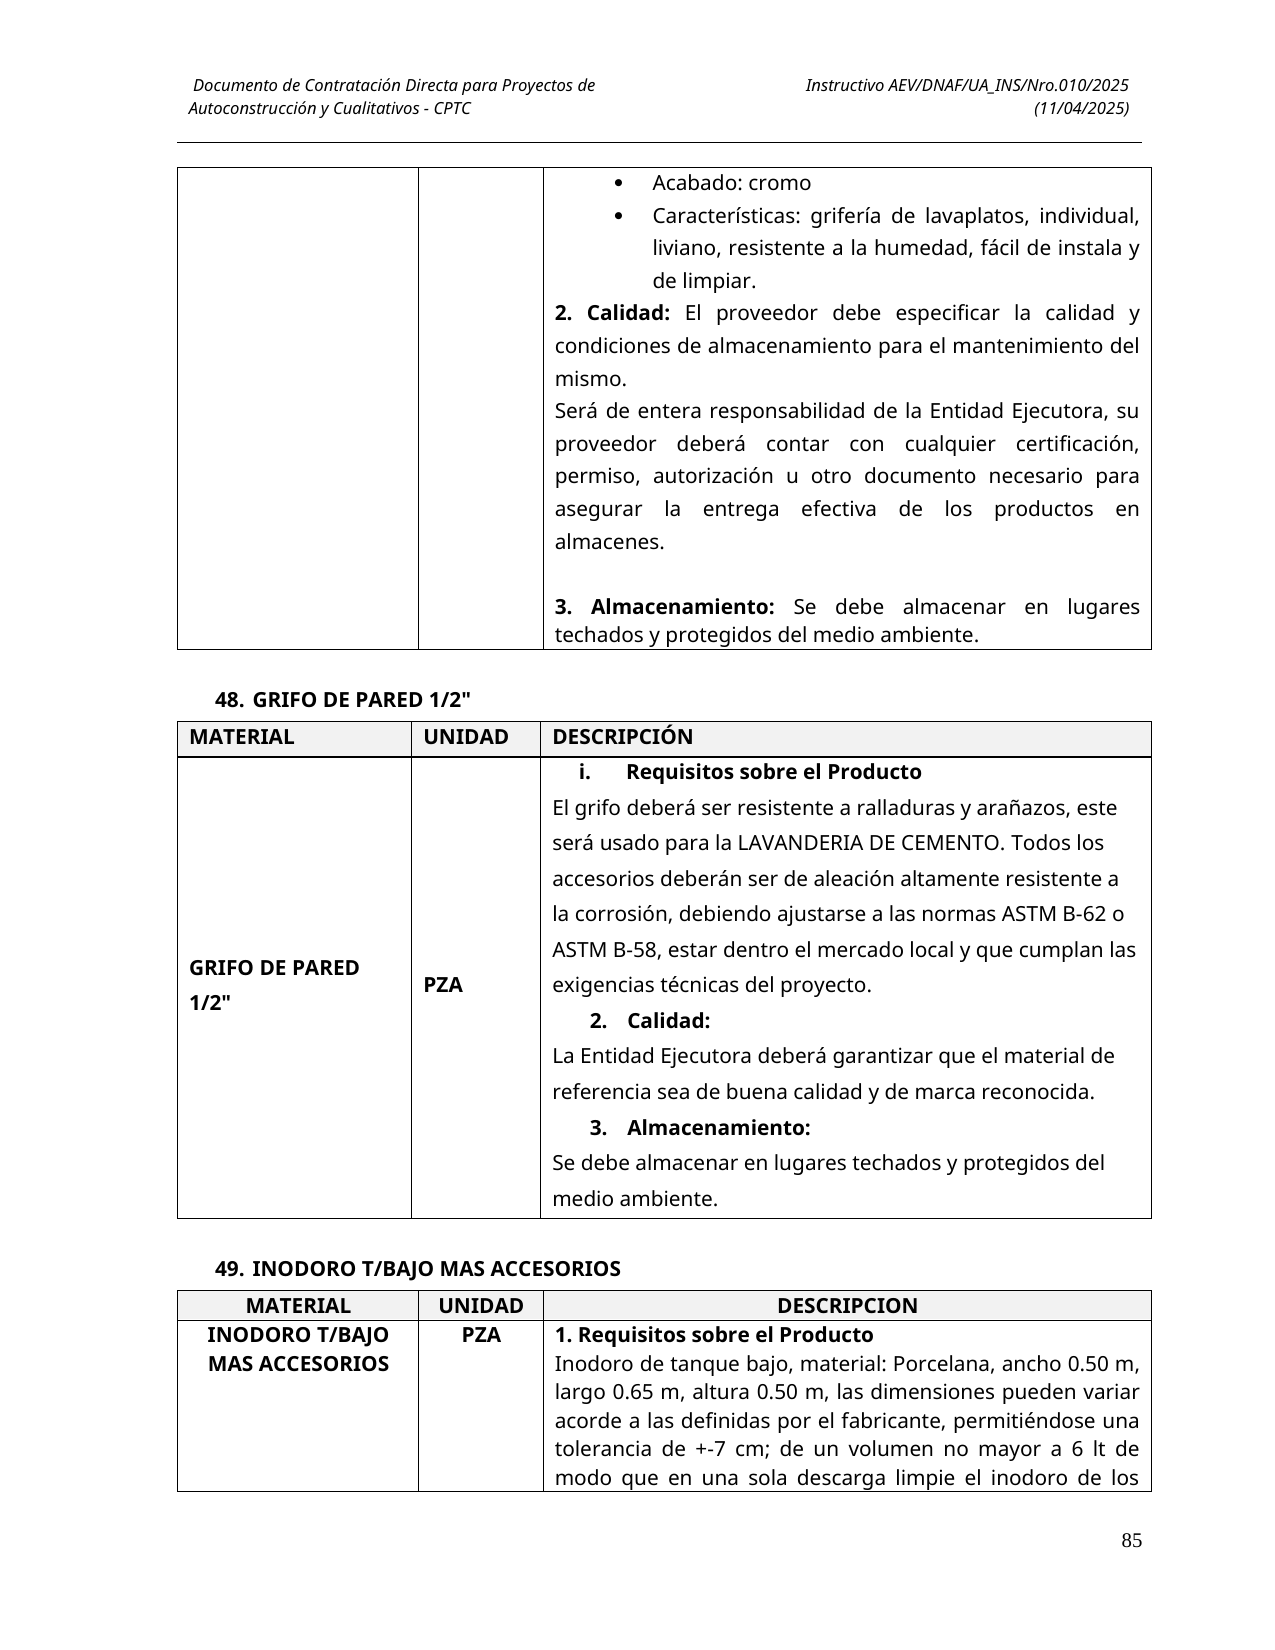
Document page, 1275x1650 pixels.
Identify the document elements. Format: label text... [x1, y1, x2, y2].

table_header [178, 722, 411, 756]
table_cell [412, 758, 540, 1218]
list GRIFO DE PARED 1/2" [215, 685, 1142, 714]
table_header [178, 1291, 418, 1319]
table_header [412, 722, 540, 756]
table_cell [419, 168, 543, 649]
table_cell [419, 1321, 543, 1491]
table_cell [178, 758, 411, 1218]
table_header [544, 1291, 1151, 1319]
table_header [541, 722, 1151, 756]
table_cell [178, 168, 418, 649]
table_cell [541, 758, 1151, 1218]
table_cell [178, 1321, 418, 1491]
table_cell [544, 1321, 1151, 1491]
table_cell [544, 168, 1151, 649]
list INODORO T/BAJO MAS ACCESORIOS [215, 1254, 1142, 1283]
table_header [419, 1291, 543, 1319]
